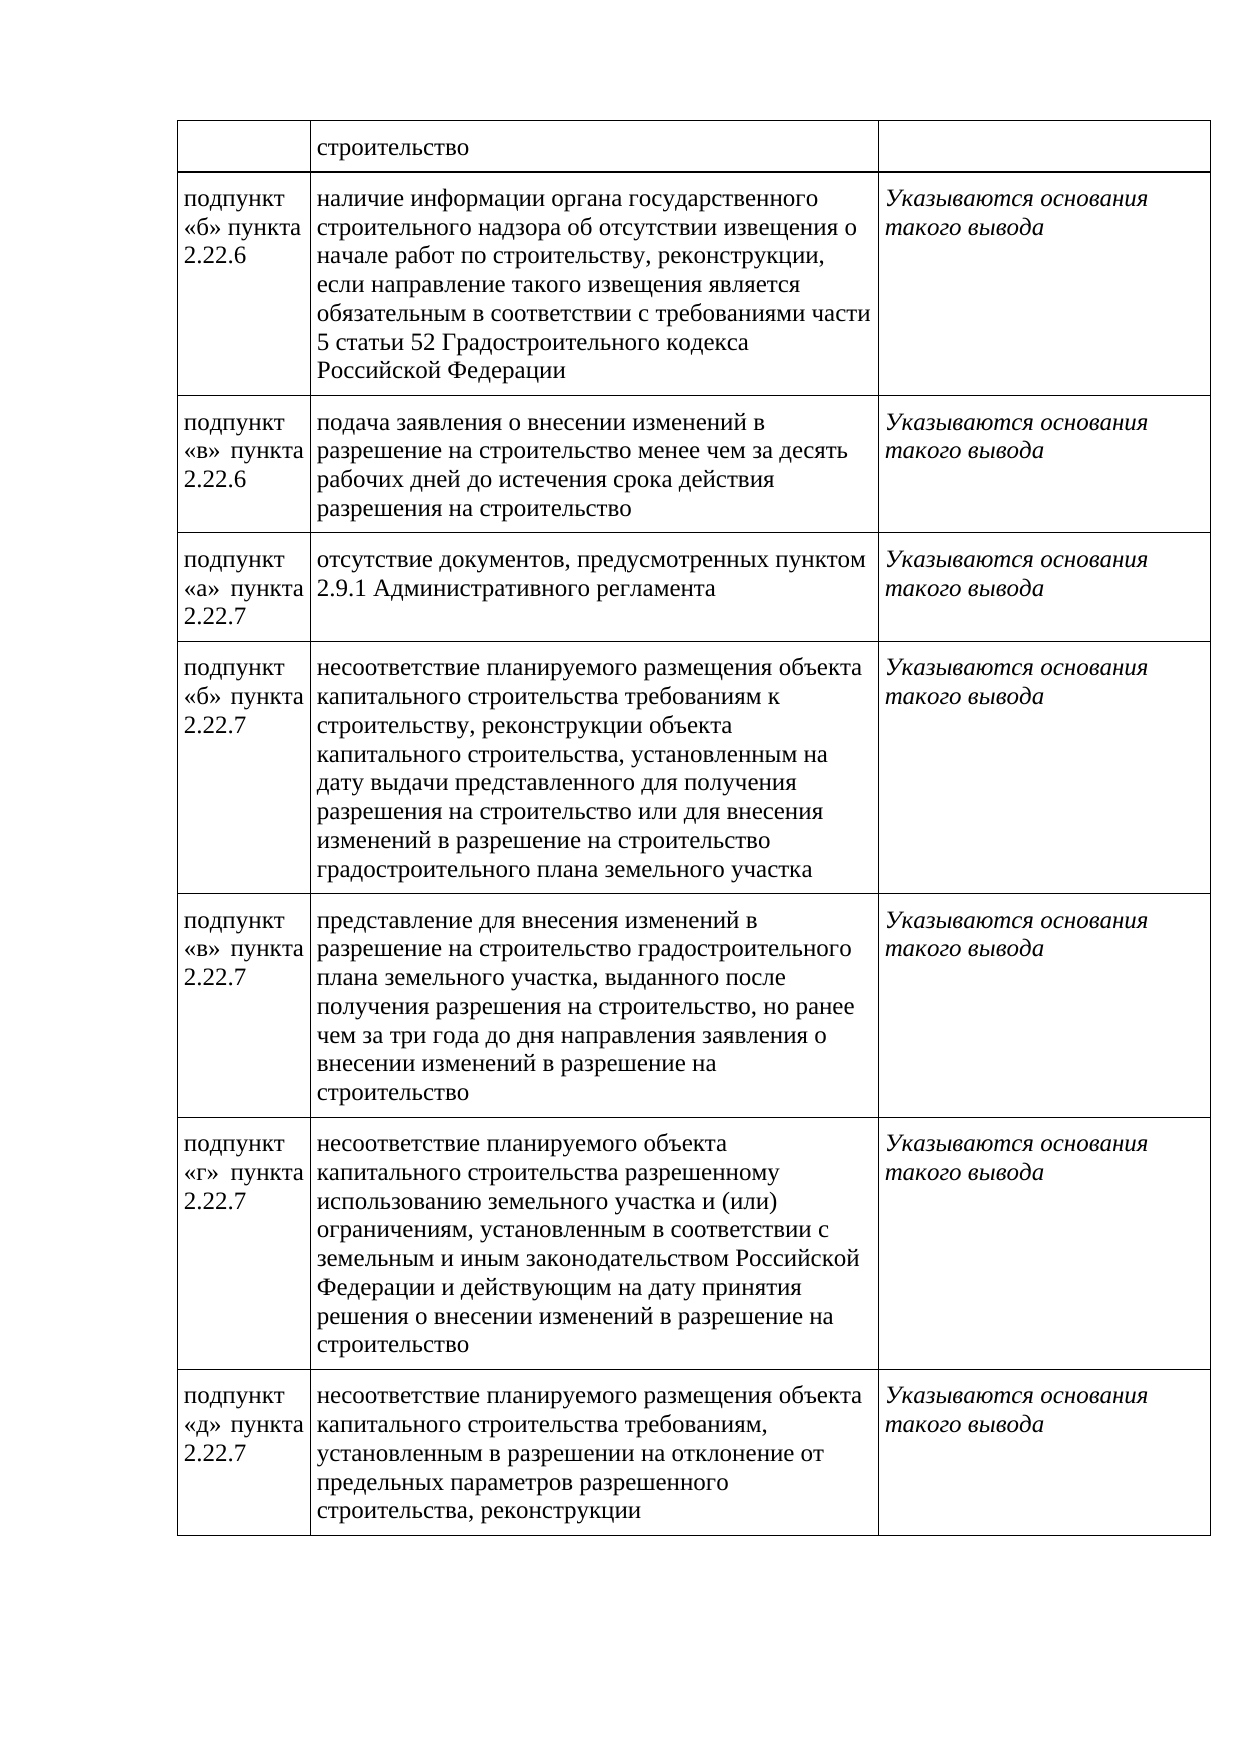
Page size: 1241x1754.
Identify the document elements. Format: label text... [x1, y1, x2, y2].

table_cell подпункт «д» пункта 2.22.7 [178, 1370, 310, 1535]
table_cell подпункт «в» пункта 2.22.6 [178, 396, 310, 532]
table_cell Указываются основания такого вывода [879, 396, 1210, 532]
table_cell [879, 121, 1210, 171]
table_cell подача заявления о внесении изменений в разрешение на строительство менее чем за десять рабочих дней до истечения срока действия разрешения на строительство [311, 396, 878, 532]
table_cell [879, 1370, 1210, 1535]
table_cell представление для внесения изменений в разрешение на строительство градостроительного плана земельного участка, выданного после получения разрешения на строительство, но ранее чем за три года до дня направления заявления о внесении изменений в разрешение на строительство [311, 894, 878, 1117]
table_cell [178, 121, 310, 171]
table_cell Указываются основания такого вывода [879, 1118, 1210, 1369]
table_cell подпункт «б» пункта 2.22.6 [178, 173, 310, 395]
table_cell отсутствие документов, предусмотренных пунктом 2.9.1 Административного регламента [311, 533, 878, 641]
table_cell Указываются основания такого вывода [879, 642, 1210, 893]
table_cell Указываются основания такого вывода [879, 894, 1210, 1117]
table_cell Указываются основания такого вывода [879, 173, 1210, 395]
table_cell подпункт «а» пункта 2.22.7 [178, 533, 310, 641]
table_cell несоответствие планируемого размещения объекта капитального строительства требованиям к строительству, реконструкции объекта капитального строительства, установленным на дату выдачи представленного для получения разрешения на строительство или для внесения изменений в разрешение на строительство градостроительного плана земельного участка [311, 642, 878, 893]
table_cell наличие информации органа государственного строительного надзора об отсутствии извещения о начале работ по строительству, реконструкции, если направление такого извещения является обязательным в соответствии с требованиями части 5 статьи 52 Градостроительного кодекса Российской Федерации [311, 173, 878, 395]
table_cell Указываются основания такого вывода [879, 533, 1210, 641]
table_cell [311, 121, 878, 171]
table_cell несоответствие планируемого объекта капитального строительства разрешенному использованию земельного участка и (или) ограничениям, установленным в соответствии с земельным и иным законодательством Российской Федерации и действующим на дату принятия решения о внесении изменений в разрешение на строительство [311, 1118, 878, 1369]
table_cell несоответствие планируемого размещения объекта капитального строительства требованиям, установленным в разрешении на отклонение от предельных параметров разрешенного строительства, реконструкции [311, 1370, 878, 1535]
table_cell подпункт «в» пункта 2.22.7 [178, 894, 310, 1117]
table_cell подпункт «г» пункта 2.22.7 [178, 1118, 310, 1369]
table_cell подпункт «б» пункта 2.22.7 [178, 642, 310, 893]
